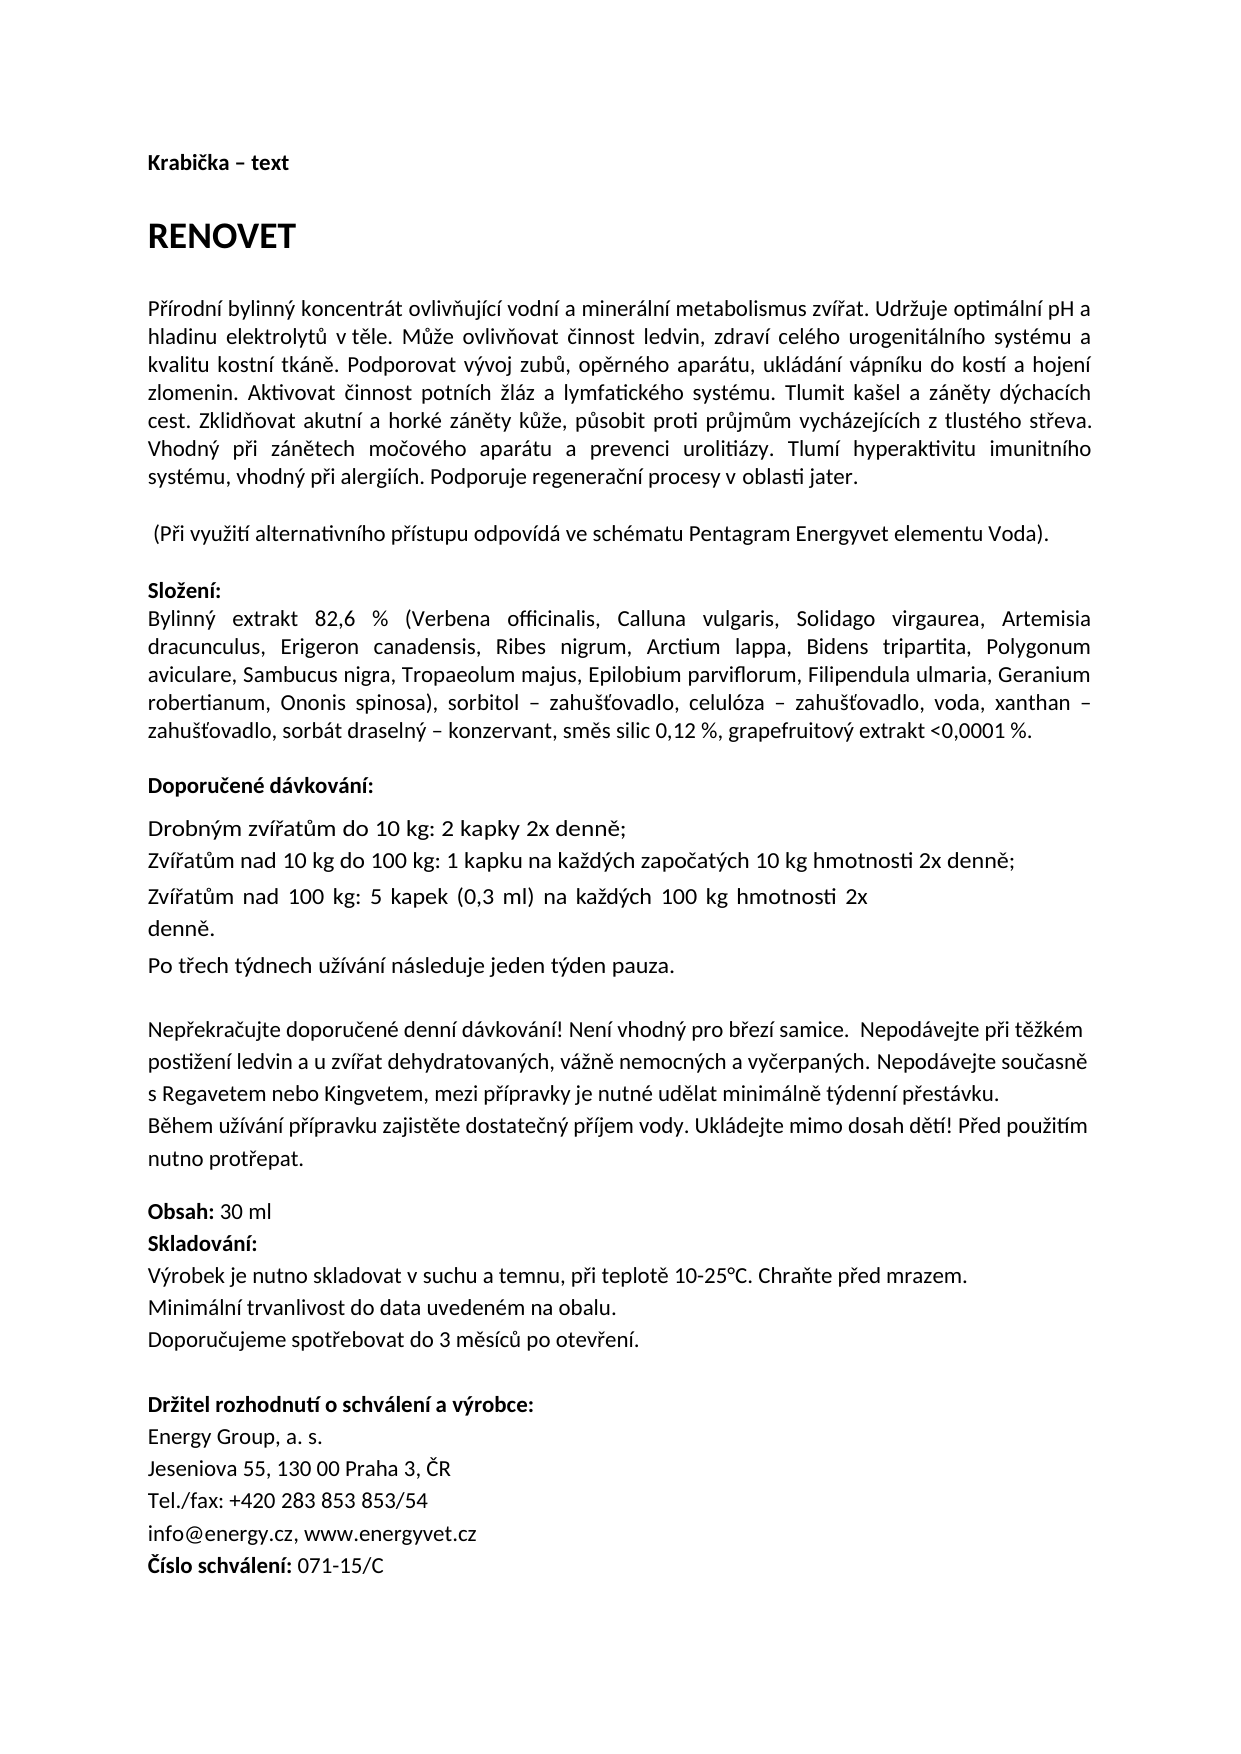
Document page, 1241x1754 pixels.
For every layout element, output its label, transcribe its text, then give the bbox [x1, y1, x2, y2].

text Jeseniova 55, 130 00 Praha 3, ČR [148, 1454, 1093, 1482]
text Tel./fax: +420 283 853 853/54 [148, 1487, 1093, 1514]
text Přírodní bylinný koncentrát ovlivňující vodní a minerální metabolismus zvířat. Udržuje optimální pH a hladinu elektrolytů v těle. Může ovlivňovat činnost ledvin, zdraví celého urogenitálního systému a kvalitu kostní tkáně. Podporovat vývoj zubů, opěrného aparátu, ukládání vápníku do kostí a hojení zlomenin. Aktivovat činnost potních žláz a lymfatického systému. Tlumit kašel a záněty dýchacích cest. Zklidňovat akutní a horké záněty kůže, působit proti průjmům vycházejících z tlustého střeva. Vhodný při zánětech močového aparátu a prevenci urolitiázy. Tlumí hyperaktivitu imunitního systému, vhodný při alergiích. Podporuje regenerační procesy v oblasti jater. [148, 294, 1093, 490]
text Doporučujeme spotřebovat do 3 měsíců po otevření. [148, 1326, 1093, 1354]
text Energy Group, a. s. [148, 1422, 1093, 1450]
text (Při využití alternativního přístupu odpovídá ve schématu Pentagram Energyvet elementu Voda). [148, 519, 1093, 547]
list Během užívání přípravku zajistěte dostatečný příjem vody. Ukládejte mimo dosah dětí! Před použitím nutno protřepat. [148, 1112, 1093, 1172]
text Zvířatům nad 10 kg do 100 kg: 1 kapku na každých započatých 10 kg hmotnosti 2x denně; [148, 846, 1090, 874]
text Po třech týdnech užívání následuje jeden týden pauza. [148, 951, 869, 979]
text Doporučené dávkování: [148, 771, 1093, 799]
text Číslo schválení: 071-15/C [148, 1551, 1093, 1579]
text Zvířatům nad 100 kg: 5 kapek (0,3 ml) na každých 100 kg hmotnosti 2x denně. [148, 882, 869, 942]
text Drobným zvířatům do 10 kg: 2 kapky 2x denně; [148, 814, 653, 842]
text Složení: [148, 576, 1093, 604]
list Nepřekračujte doporučené denní dávkování! Není vhodný pro březí samice. Nepodávejte při těžkém postižení ledvin a u zvířat dehydratovaných, vážně nemocných a vyčerpaných. Nepodávejte současně s Regavetem nebo Kingvetem, mezi přípravky je nutné udělat minimálně týdenní přestávku. [148, 1015, 1093, 1107]
text Skladování: [148, 1229, 1093, 1257]
text Držitel rozhodnutí o schválení a výrobce: [148, 1390, 1093, 1418]
text Obsah: 30 ml [148, 1197, 1093, 1225]
text info@energy.cz, www.energyvet.cz [148, 1519, 1093, 1547]
text Minimální trvanlivost do data uvedeném na obalu. [148, 1293, 1093, 1321]
text Výrobek je nutno skladovat v suchu a temnu, při teplotě 10-25°C. Chraňte před mrazem. [148, 1261, 1093, 1289]
text RENOVET [148, 212, 1093, 258]
text Krabička – text [148, 148, 1093, 176]
text Bylinný extrakt 82,6 % (Verbena officinalis, Calluna vulgaris, Solidago virgaurea, Artemisia dracunculus, Erigeron canadensis, Ribes nigrum, Arctium lappa, Bidens tripartita, Polygonum aviculare, Sambucus nigra, Tropaeolum majus, Epilobium parviflorum, Filipendula ulmaria, Geranium robertianum, Ononis spinosa), sorbitol – zahušťovadlo, celulóza – zahušťovadlo, voda, xanthan – zahušťovadlo, sorbát draselný – konzervant, směs silic 0,12 %, grapefruitový extrakt ˂0,0001 %. [148, 604, 1093, 744]
